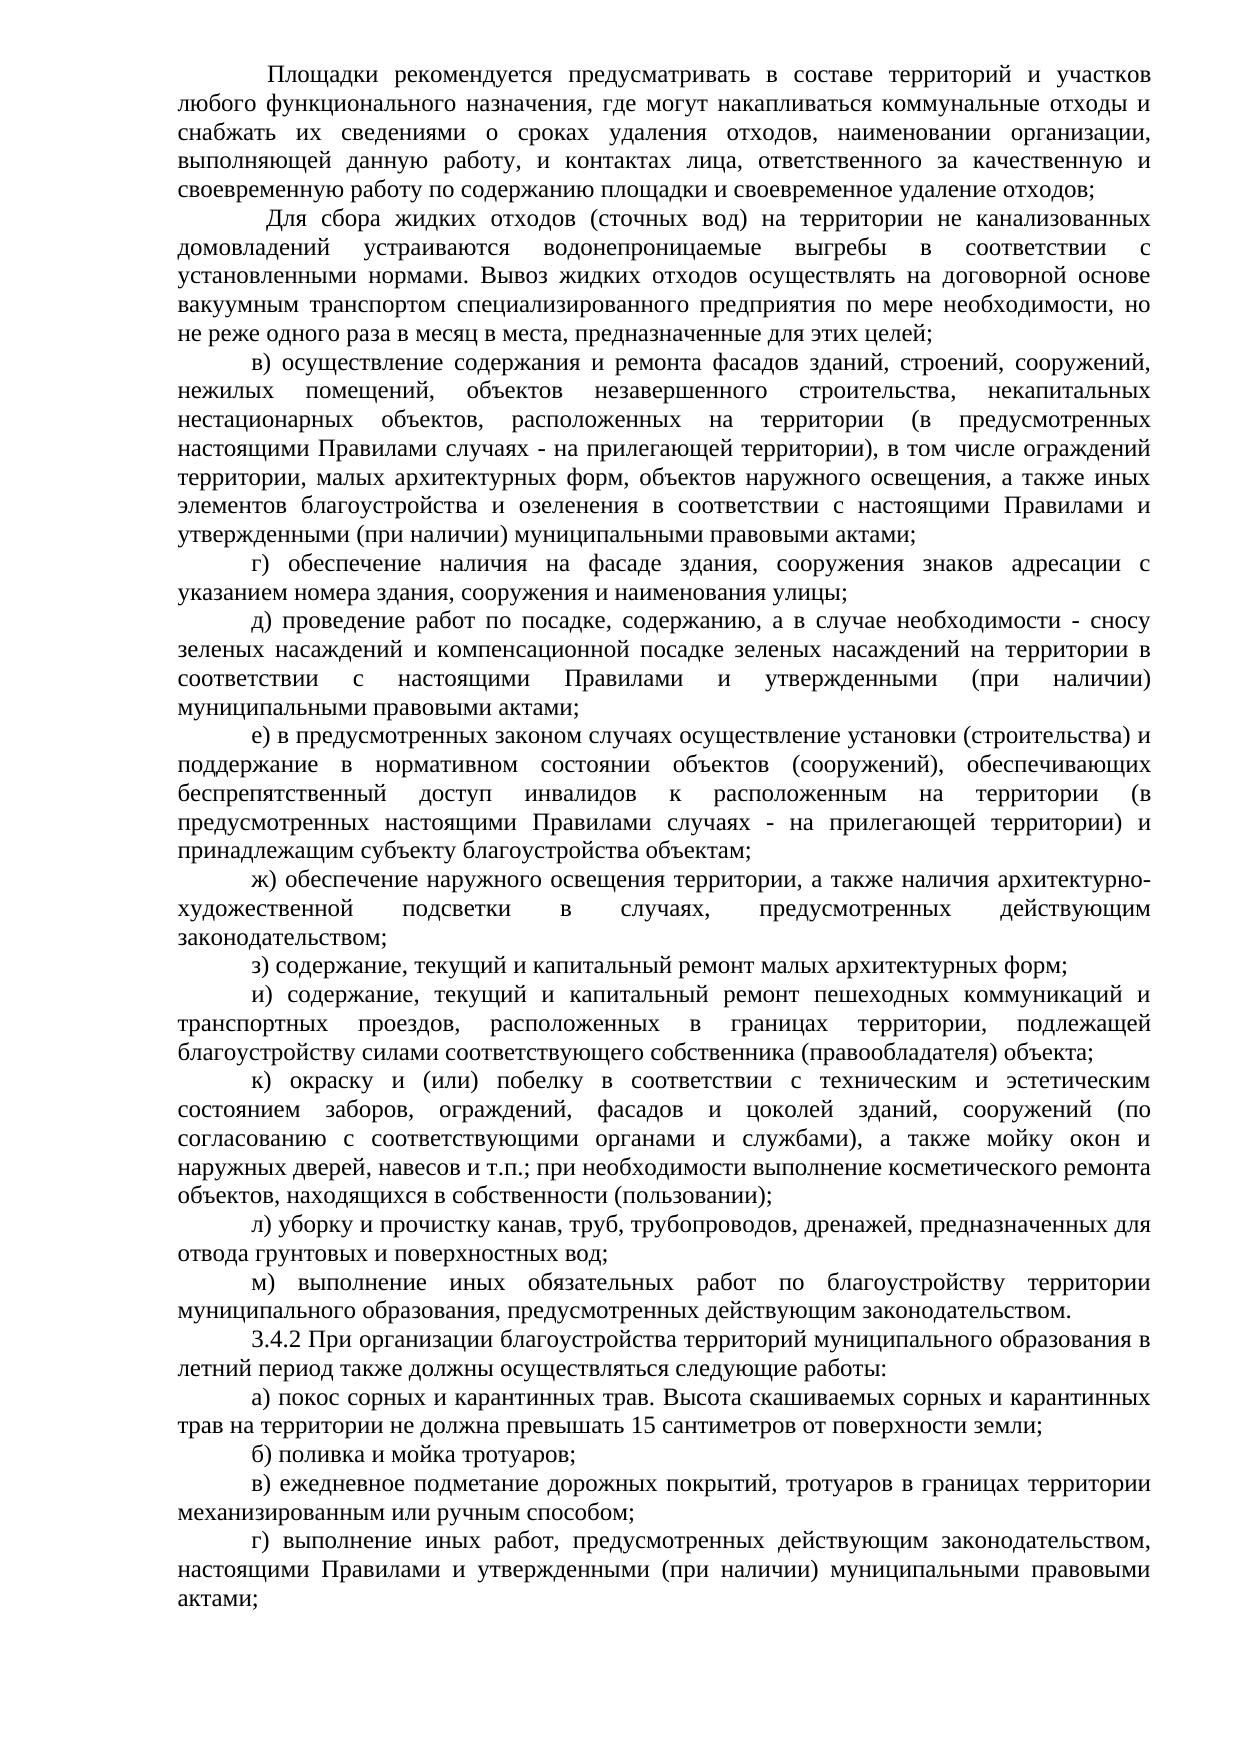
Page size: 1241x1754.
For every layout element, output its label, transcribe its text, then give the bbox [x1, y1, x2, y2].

text г) обеспечение наличия на фасаде здания, сооружения знаков адресации с указанием номера здания, сооружения и наименования улицы; [177, 548, 1152, 605]
text л) уборку и прочистку канав, труб, трубопроводов, дренажей, предназначенных для отвода грунтовых и поверхностных вод; [177, 1209, 1152, 1267]
text г) выполнение иных работ, предусмотренных действующим законодательством, настоящими Правилами и утвержденными (при наличии) муниципальными правовыми актами; [177, 1525, 1152, 1612]
text з) содержание, текущий и капитальный ремонт малых архитектурных форм; [177, 950, 1152, 979]
text е) в предусмотренных законом случаях осуществление установки (строительства) и поддержание в нормативном состоянии объектов (сооружений), обеспечивающих беспрепятственный доступ инвалидов к расположенным на территории (в предусмотренных настоящими Правилами случаях - на прилегающей территории) и принадлежащим субъекту благоустройства объектам; [177, 720, 1152, 864]
text а) покос сорных и карантинных трав. Высота скашиваемых сорных и карантинных трав на территории не должна превышать 15 сантиметров от поверхности земли; [177, 1382, 1152, 1439]
text к) окраску и (или) побелку в соответствии с техническим и эстетическим состоянием заборов, ограждений, фасадов и цоколей зданий, сооружений (по согласованию с соответствующими органами и службами), а также мойку окон и наружных дверей, навесов и т.п.; при необходимости выполнение косметического ремонта объектов, находящихся в собственности (пользовании); [177, 1065, 1152, 1209]
text в) ежедневное подметание дорожных покрытий, тротуаров в границах территории механизированным или ручным способом; [177, 1468, 1152, 1525]
text 3.4.2 При организации благоустройства территорий муниципального образования в летний период также должны осуществляться следующие работы: [177, 1324, 1152, 1382]
text и) содержание, текущий и капитальный ремонт пешеходных коммуникаций и транспортных проездов, расположенных в границах территории, подлежащей благоустройству силами соответствующего собственника (правообладателя) объекта; [177, 979, 1152, 1065]
text Площадки рекомендуется предусматривать в составе территорий и участков любого функционального назначения, где могут накапливаться коммунальные отходы и снабжать их сведениями о сроках удаления отходов, наименовании организации, выполняющей данную работу, и контактах лица, ответственного за качественную и своевременную работу по содержанию площадки и своевременное удаление отходов; [177, 59, 1152, 203]
text м) выполнение иных обязательных работ по благоустройству территории муниципального образования, предусмотренных действующим законодательством. [177, 1267, 1152, 1324]
text ж) обеспечение наружного освещения территории, а также наличия архитектурно-художественной подсветки в случаях, предусмотренных действующим законодательством; [177, 864, 1152, 950]
text Для сбора жидких отходов (сточных вод) на территории не канализованных домовладений устраиваются водонепроницаемые выгребы в соответствии с установленными нормами. Вывоз жидких отходов осуществлять на договорной основе вакуумным транспортом специализированного предприятия по мере необходимости, но не реже одного раза в месяц в места, предназначенные для этих целей; [177, 203, 1152, 347]
text д) проведение работ по посадке, содержанию, а в случае необходимости - сносу зеленых насаждений и компенсационной посадке зеленых насаждений на территории в соответствии с настоящими Правилами и утвержденными (при наличии) муниципальными правовыми актами; [177, 605, 1152, 720]
text б) поливка и мойка тротуаров; [177, 1439, 1152, 1468]
text в) осуществление содержания и ремонта фасадов зданий, строений, сооружений, нежилых помещений, объектов незавершенного строительства, некапитальных нестационарных объектов, расположенных на территории (в предусмотренных настоящими Правилами случаях - на прилегающей территории), в том числе ограждений территории, малых архитектурных форм, объектов наружного освещения, а также иных элементов благоустройства и озеленения в соответствии с настоящими Правилами и утвержденными (при наличии) муниципальными правовыми актами; [177, 347, 1152, 548]
